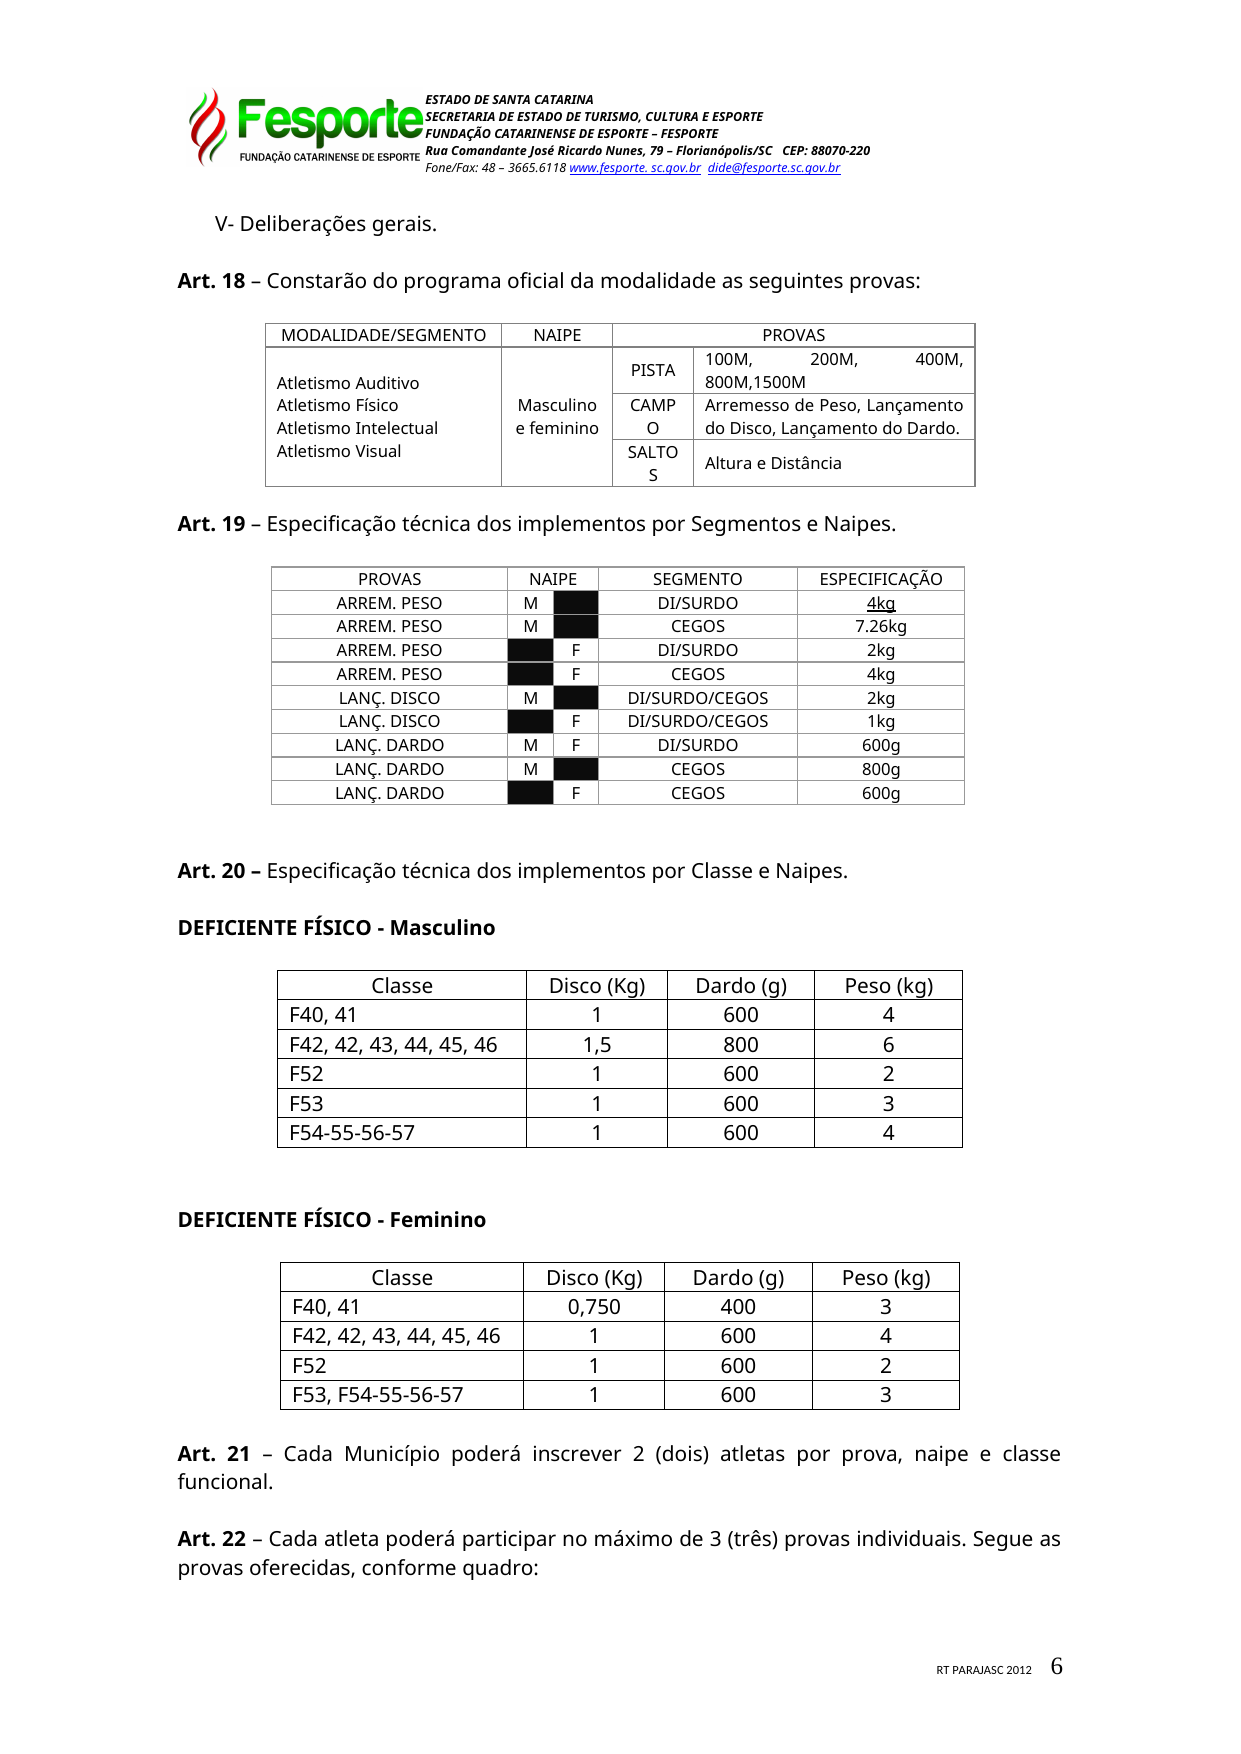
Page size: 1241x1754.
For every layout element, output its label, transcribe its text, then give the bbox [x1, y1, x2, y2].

table_header Peso (kg) [815, 971, 962, 999]
table_cell DI/SURDO [599, 639, 797, 661]
table_cell DI/SURDO/CEGOS [599, 710, 797, 733]
table_header Peso (kg) [813, 1263, 959, 1291]
table_cell F54-55-56-57 [278, 1118, 526, 1147]
table_header Classe [281, 1263, 523, 1291]
table_cell Masculino e feminino [502, 348, 612, 486]
table_cell 600 [665, 1381, 812, 1409]
table_cell CEGOS [599, 663, 797, 685]
table_cell 600 [668, 1118, 814, 1147]
table_header Dardo (g) [668, 971, 814, 999]
table_cell 4kg [798, 591, 964, 614]
table_cell [554, 591, 598, 614]
text Art. 19 – Especificação técnica dos implementos por Segmentos e Naipes. [177, 509, 1063, 538]
table_header ESPECIFICAÇÃO [798, 568, 964, 590]
table_header Disco (Kg) [524, 1263, 664, 1291]
table_cell 1 [527, 1059, 667, 1088]
table_cell F53, F54-55-56-57 [281, 1381, 523, 1409]
text Art. 18 – Constarão do programa oficial da modalidade as seguintes provas: [177, 266, 1063, 294]
table_header SEGMENTO [599, 568, 797, 590]
table_cell [508, 710, 553, 733]
table_cell ARREM. PESO [272, 639, 507, 661]
table_cell M [508, 734, 553, 756]
table_cell [508, 639, 553, 661]
table_cell F52 [281, 1351, 523, 1379]
table_header PROVAS [272, 568, 507, 590]
table_cell 1kg [798, 710, 964, 733]
table_cell 1 [527, 1089, 667, 1117]
table_header Dardo (g) [665, 1263, 812, 1291]
table_cell 600 [665, 1351, 812, 1379]
table_cell ARREM. PESO [272, 663, 507, 685]
text Art. 22 – Cada atleta poderá participar no máximo de 3 (três) provas individuais. Segue as provas oferecidas, conforme quadro: [177, 1524, 1063, 1581]
table_header NAIPE [508, 568, 598, 590]
table_cell F40, 41 [278, 1000, 526, 1029]
table_cell CAMPO [613, 394, 693, 439]
table_cell CEGOS [599, 758, 797, 780]
table_cell 600 [668, 1089, 814, 1117]
table_cell 1 [524, 1351, 664, 1379]
table_cell M [508, 686, 553, 709]
table_cell 2kg [798, 639, 964, 661]
table_cell LANÇ. DISCO [272, 710, 507, 733]
table_cell F42, 42, 43, 44, 45, 46 [278, 1030, 526, 1058]
table_cell 600g [798, 734, 964, 756]
table_cell F [554, 663, 598, 685]
table_header Classe [278, 971, 526, 999]
table_cell SALTOS [613, 440, 693, 486]
table_cell LANÇ. DARDO [272, 734, 507, 756]
table_cell F [554, 639, 598, 661]
table_header NAIPE [502, 324, 612, 346]
table_cell 2 [815, 1059, 962, 1088]
table_cell [554, 758, 598, 780]
table_cell 800 [668, 1030, 814, 1058]
table_cell Atletismo Auditivo Atletismo Físico Atletismo Intelectual Atletismo Visual [266, 348, 501, 486]
table_cell 800g [798, 758, 964, 780]
table_cell Altura e Distância [694, 440, 974, 486]
table_cell 600 [665, 1322, 812, 1350]
table_cell [554, 686, 598, 709]
text Art. 20 – Especificação técnica dos implementos por Classe e Naipes. [177, 856, 1063, 884]
text DEFICIENTE FÍSICO - Masculino [177, 913, 1063, 941]
table_cell 2kg [798, 686, 964, 709]
table_cell CEGOS [599, 615, 797, 638]
table_cell DI/SURDO/CEGOS [599, 686, 797, 709]
table_cell 4kg [798, 663, 964, 685]
table_cell F40, 41 [281, 1292, 523, 1321]
table_cell F53 [278, 1089, 526, 1117]
table_cell ARREM. PESO [272, 591, 507, 614]
table_cell DI/SURDO [599, 591, 797, 614]
table_cell 600g [798, 781, 964, 804]
table_cell 600 [668, 1059, 814, 1088]
table_cell F42, 42, 43, 44, 45, 46 [281, 1322, 523, 1350]
table_cell 1 [527, 1118, 667, 1147]
table_cell Arremesso de Peso, Lançamento do Disco, Lançamento do Dardo. [694, 394, 974, 439]
table_cell 1,5 [527, 1030, 667, 1058]
table_cell F [554, 710, 598, 733]
text DEFICIENTE FÍSICO - Feminino [177, 1205, 1063, 1233]
table_cell 7.26kg [798, 615, 964, 638]
table_cell 4 [815, 1118, 962, 1147]
table_cell 400 [665, 1292, 812, 1321]
table_cell LANÇ. DARDO [272, 758, 507, 780]
table_cell 1 [527, 1000, 667, 1029]
table_cell PISTA [613, 348, 693, 393]
table_cell 6 [815, 1030, 962, 1058]
table_cell [508, 781, 553, 804]
table_cell 3 [815, 1089, 962, 1117]
table_header MODALIDADE/SEGMENTO [266, 324, 501, 346]
text Art. 21 – Cada Município poderá inscrever 2 (dois) atletas por prova, naipe e classe funcional. [177, 1439, 1063, 1496]
table_cell LANÇ. DARDO [272, 781, 507, 804]
table_cell [508, 663, 553, 685]
table_cell 4 [815, 1000, 962, 1029]
table_cell 1 [524, 1381, 664, 1409]
table_cell M [508, 615, 553, 638]
table_cell 100M, 200M, 400M, 800M,1500M [694, 348, 974, 393]
table_cell F [554, 781, 598, 804]
text V- Deliberações gerais. [215, 209, 1063, 237]
table_cell F [554, 734, 598, 756]
table_cell 0,750 [524, 1292, 664, 1321]
table_cell 3 [813, 1381, 959, 1409]
table_cell 4 [813, 1322, 959, 1350]
table_cell F52 [278, 1059, 526, 1088]
table_cell CEGOS [599, 781, 797, 804]
table_cell 3 [813, 1292, 959, 1321]
table_cell M [508, 591, 553, 614]
picture [186, 87, 424, 167]
table_cell 1 [524, 1322, 664, 1350]
table_cell DI/SURDO [599, 734, 797, 756]
table_header Disco (Kg) [527, 971, 667, 999]
table_header PROVAS [613, 324, 974, 346]
table_cell M [508, 758, 553, 780]
table_cell LANÇ. DISCO [272, 686, 507, 709]
table_cell ARREM. PESO [272, 615, 507, 638]
table_cell 600 [668, 1000, 814, 1029]
table_cell 2 [813, 1351, 959, 1379]
table_cell [554, 615, 598, 638]
